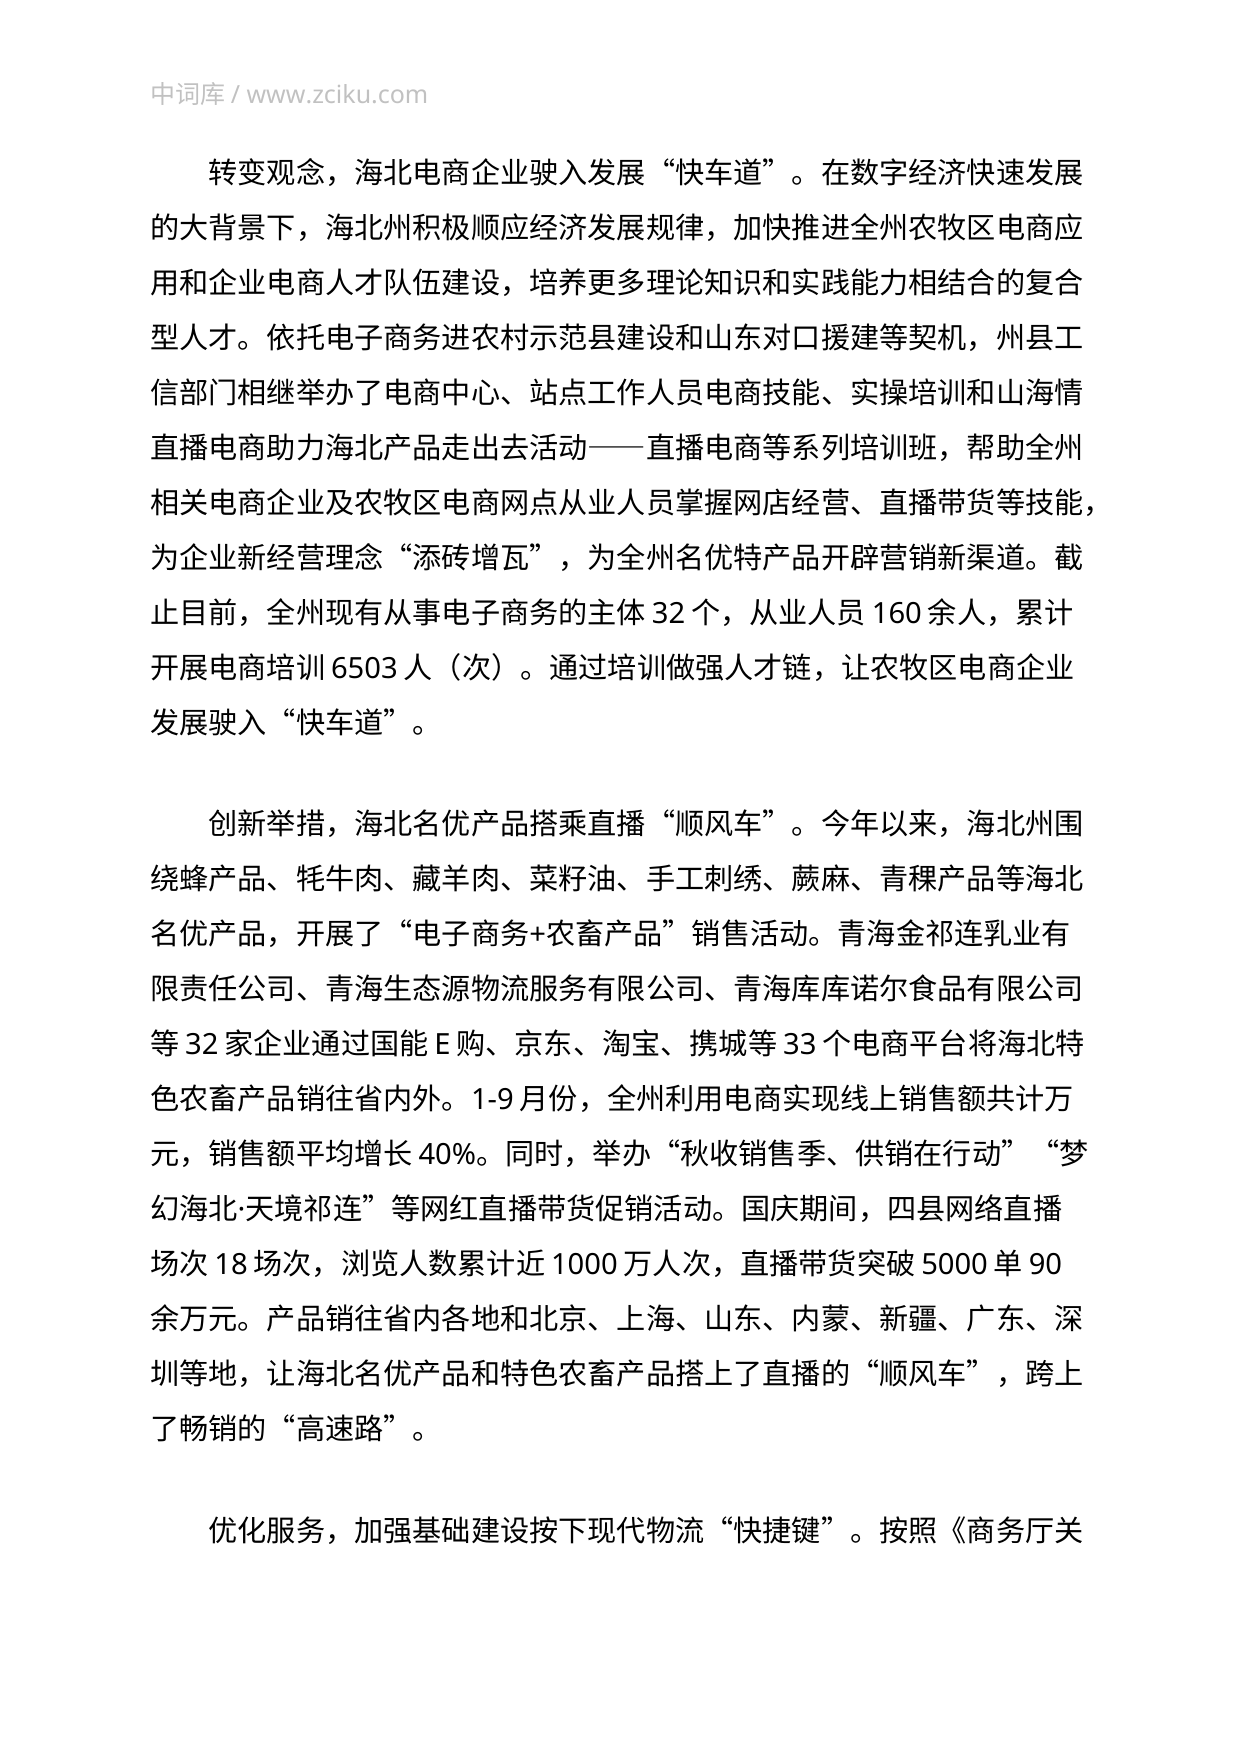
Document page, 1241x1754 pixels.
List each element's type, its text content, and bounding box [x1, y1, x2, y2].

text 创新举措，海北名优产品搭乘直播“顺风车”。今年以来，海北州围绕蜂产品、牦牛肉、藏羊肉、菜籽油、手工刺绣、蕨麻、青稞产品等海北名优产品，开展了“电子商务+农畜产品”销售活动。青海金祁连乳业有限责任公司、青海生态源物流服务有限公司、青海库库诺尔食品有限公司等32家企业通过国能E购、京东、淘宝、携城等33个电商平台将海北特色农畜产品销往省内外。1-9月份，全州利用电商实现线上销售额共计万元，销售额平均增长40%。同时，举办“秋收销售季、供销在行动”“梦幻海北·天境祁连”等网红直播带货促销活动。国庆期间，四县网络直播场次18场次，浏览人数累计近1000万人次，直播带货突破5000单90余万元。产品销往省内各地和北京、上海、山东、内蒙、新疆、广东、深圳等地，让海北名优产品和特色农畜产品搭上了直播的“顺风车”，跨上了畅销的“高速路”。 [150, 801, 1090, 1448]
text 转变观念，海北电商企业驶入发展“快车道”。在数字经济快速发展的大背景下，海北州积极顺应经济发展规律，加快推进全州农牧区电商应用和企业电商人才队伍建设，培养更多理论知识和实践能力相结合的复合型人才。依托电子商务进农村示范县建设和山东对口援建等契机，州县工信部门相继举办了电商中心、站点工作人员电商技能、实操培训和山海情直播电商助力海北产品走出去活动——直播电商等系列培训班，帮助全州相关电商企业及农牧区电商网点从业人员掌握网店经营、直播带货等技能，为企业新经营理念“添砖增瓦”，为全州名优特产品开辟营销新渠道。截止目前，全州现有从事电子商务的主体32个，从业人员160余人，累计开展电商培训6503人（次）。通过培训做强人才链，让农牧区电商企业发展驶入“快车道”。 [150, 150, 1090, 741]
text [150, 1507, 1090, 1549]
